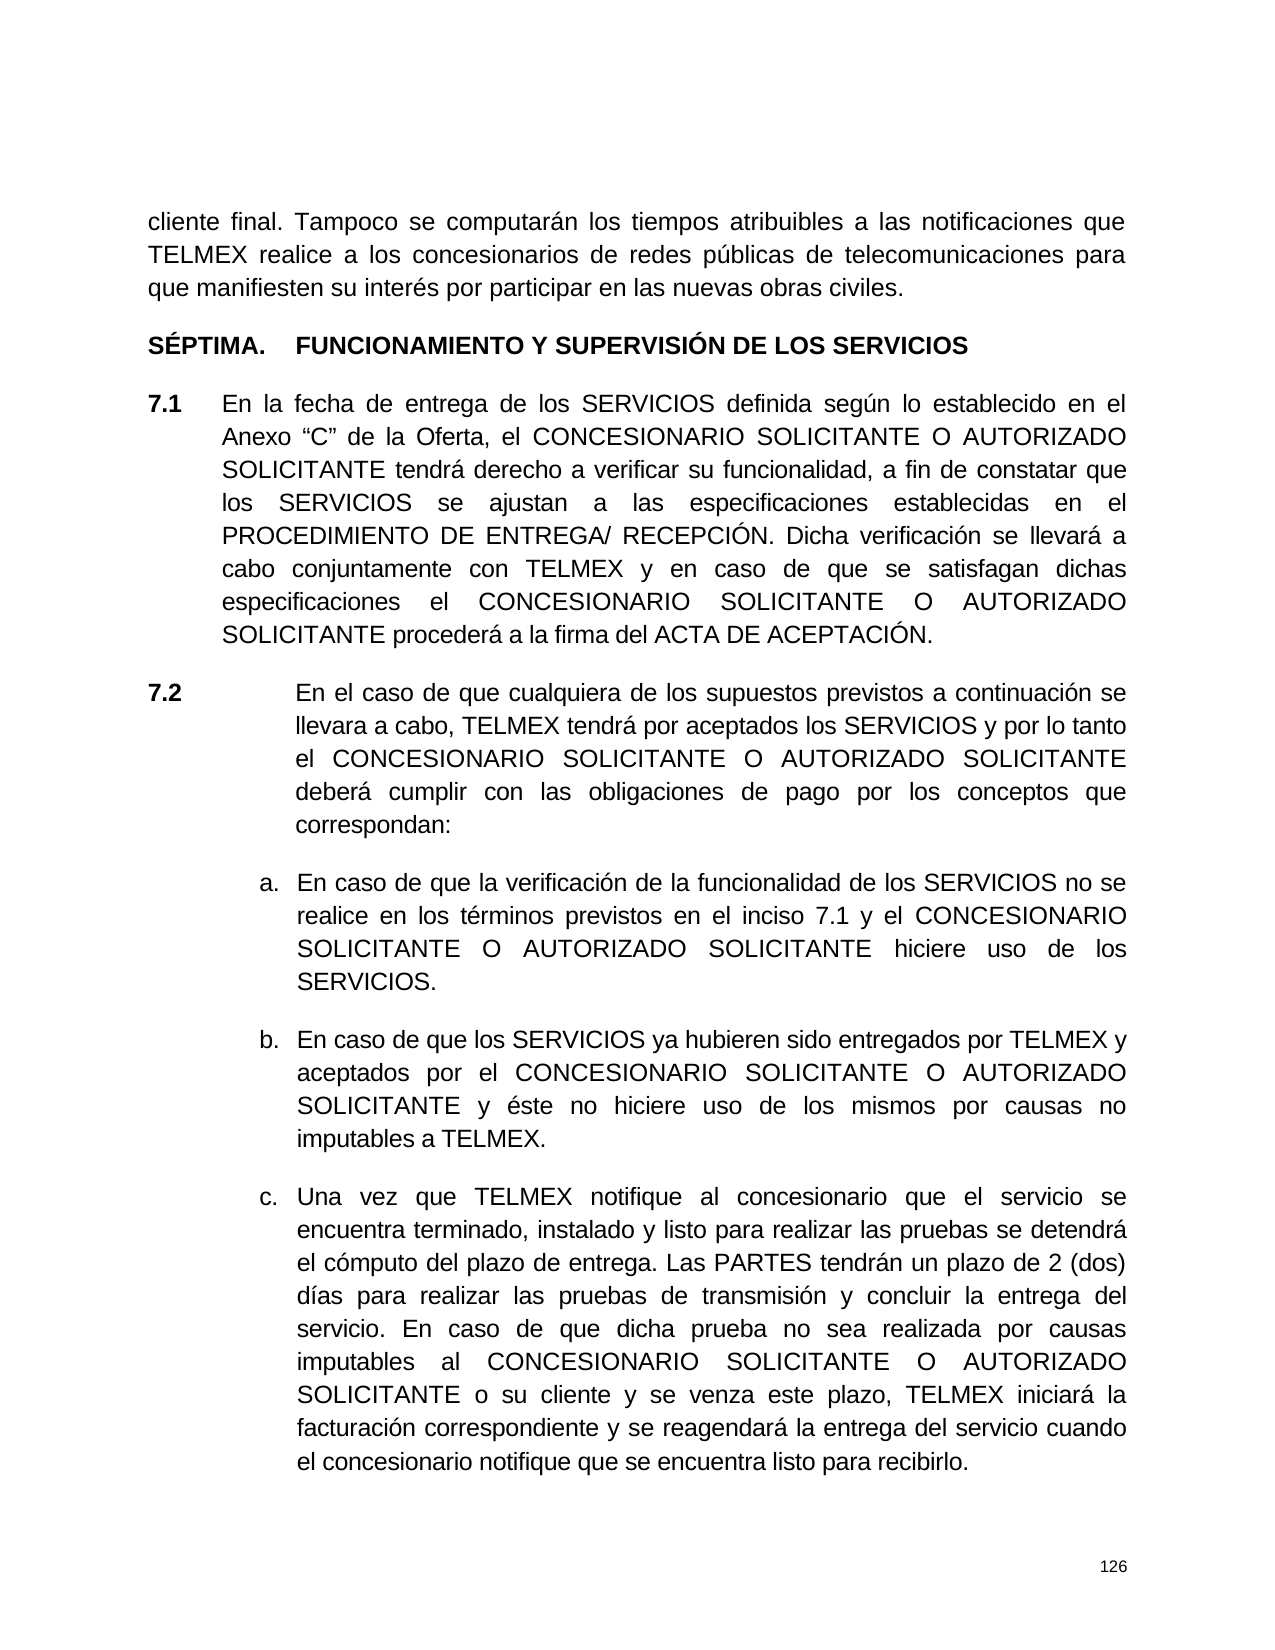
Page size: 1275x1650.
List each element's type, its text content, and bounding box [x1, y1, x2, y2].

list En caso de que la verificación de la funcionalidad de los SERVICIOS no se realice en los términos previstos en el inciso 7.1 y el CONCESIONARIO SOLICITANTE O AUTORIZADO SOLICITANTE hiciere uso de los SERVICIOS. [259, 868, 1127, 996]
text SÉPTIMA. FUNCIONAMIENTO Y SUPERVISIÓN DE LOS SERVICIOS [148, 331, 1127, 359]
text 7.1 En la fecha de entrega de los SERVICIOS definida según lo establecido en el Anexo “C” de la Oferta, el CONCESIONARIO SOLICITANTE O AUTORIZADO SOLICITANTE tendrá derecho a verificar su funcionalidad, a fin de constatar que los SERVICIOS se ajustan a las especificaciones establecidas en el PROCEDIMIENTO DE ENTREGA/ RECEPCIÓN. Dicha verificación se llevará a cabo conjuntamente con TELMEX y en caso de que se satisfagan dichas especificaciones el CONCESIONARIO SOLICITANTE O AUTORIZADO SOLICITANTE procederá a la firma del ACTA DE ACEPTACIÓN. [148, 389, 1127, 649]
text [148, 207, 1127, 302]
list Una vez que TELMEX notifique al concesionario que el servicio se encuentra terminado, instalado y listo para realizar las pruebas se detendrá el cómputo del plazo de entrega. Las PARTES tendrán un plazo de 2 (dos) días para realizar las pruebas de transmisión y concluir la entrega del servicio. En caso de que dicha prueba no sea realizada por causas imputables al CONCESIONARIO SOLICITANTE O AUTORIZADO SOLICITANTE o su cliente y se venza este plazo, TELMEX iniciará la facturación correspondiente y se reagendará la entrega del servicio cuando el concesionario notifique que se encuentra listo para recibirlo. [259, 1182, 1127, 1475]
list En caso de que los SERVICIOS ya hubieren sido entregados por TELMEX y aceptados por el CONCESIONARIO SOLICITANTE O AUTORIZADO SOLICITANTE y éste no hiciere uso de los mismos por causas no imputables a TELMEX. [259, 1025, 1127, 1153]
text 7.2 En el caso de que cualquiera de los supuestos previstos a continuación se llevara a cabo, TELMEX tendrá por aceptados los SERVICIOS y por lo tanto el CONCESIONARIO SOLICITANTE O AUTORIZADO SOLICITANTE deberá cumplir con las obligaciones de pago por los conceptos que correspondan: [148, 678, 1127, 839]
